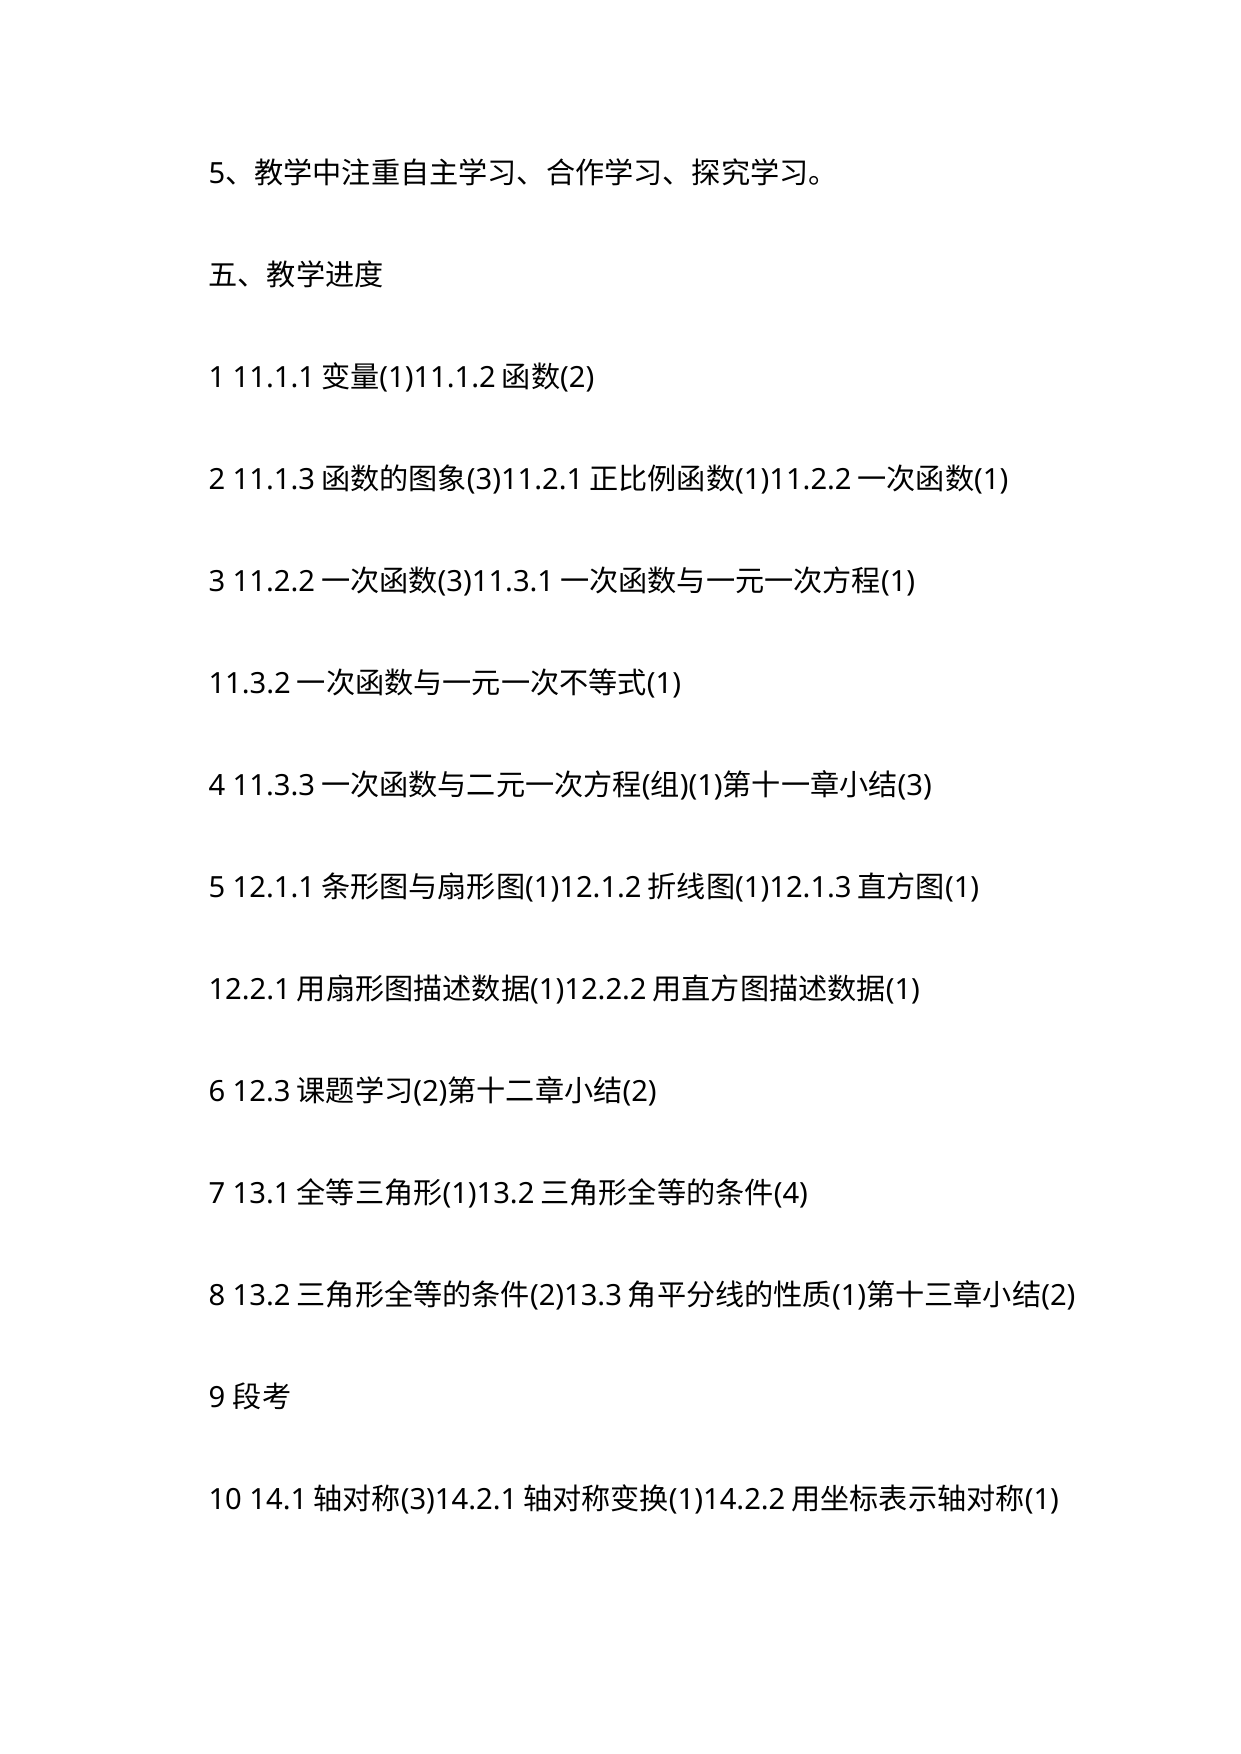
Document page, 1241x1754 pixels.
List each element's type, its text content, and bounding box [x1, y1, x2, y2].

text 2 11.1.3函数的图象(3)11.2.1正比例函数(1)11.2.2一次函数(1) [150, 456, 1090, 498]
text 3 11.2.2一次函数(3)11.3.1一次函数与一元一次方程(1) [150, 558, 1090, 600]
text 5、教学中注重自主学习、合作学习、探究学习。 [150, 150, 1090, 192]
text 12.2.1用扇形图描述数据(1)12.2.2用直方图描述数据(1) [150, 966, 1090, 1008]
text 4 11.3.3一次函数与二元一次方程(组)(1)第十一章小结(3) [150, 762, 1090, 804]
text 8 13.2三角形全等的条件(2)13.3角平分线的性质(1)第十三章小结(2) [150, 1272, 1090, 1314]
text 1 11.1.1变量(1)11.1.2函数(2) [150, 354, 1090, 396]
text 5 12.1.1条形图与扇形图(1)12.1.2折线图(1)12.1.3直方图(1) [150, 864, 1090, 906]
text 6 12.3课题学习(2)第十二章小结(2) [150, 1068, 1090, 1110]
text 9 段考 [150, 1373, 1090, 1416]
text 10 14.1轴对称(3)14.2.1轴对称变换(1)14.2.2用坐标表示轴对称(1) [150, 1476, 1090, 1518]
text 五、教学进度 [150, 252, 1090, 294]
text 11.3.2一次函数与一元一次不等式(1) [150, 660, 1090, 702]
text 7 13.1全等三角形(1)13.2三角形全等的条件(4) [150, 1169, 1090, 1212]
